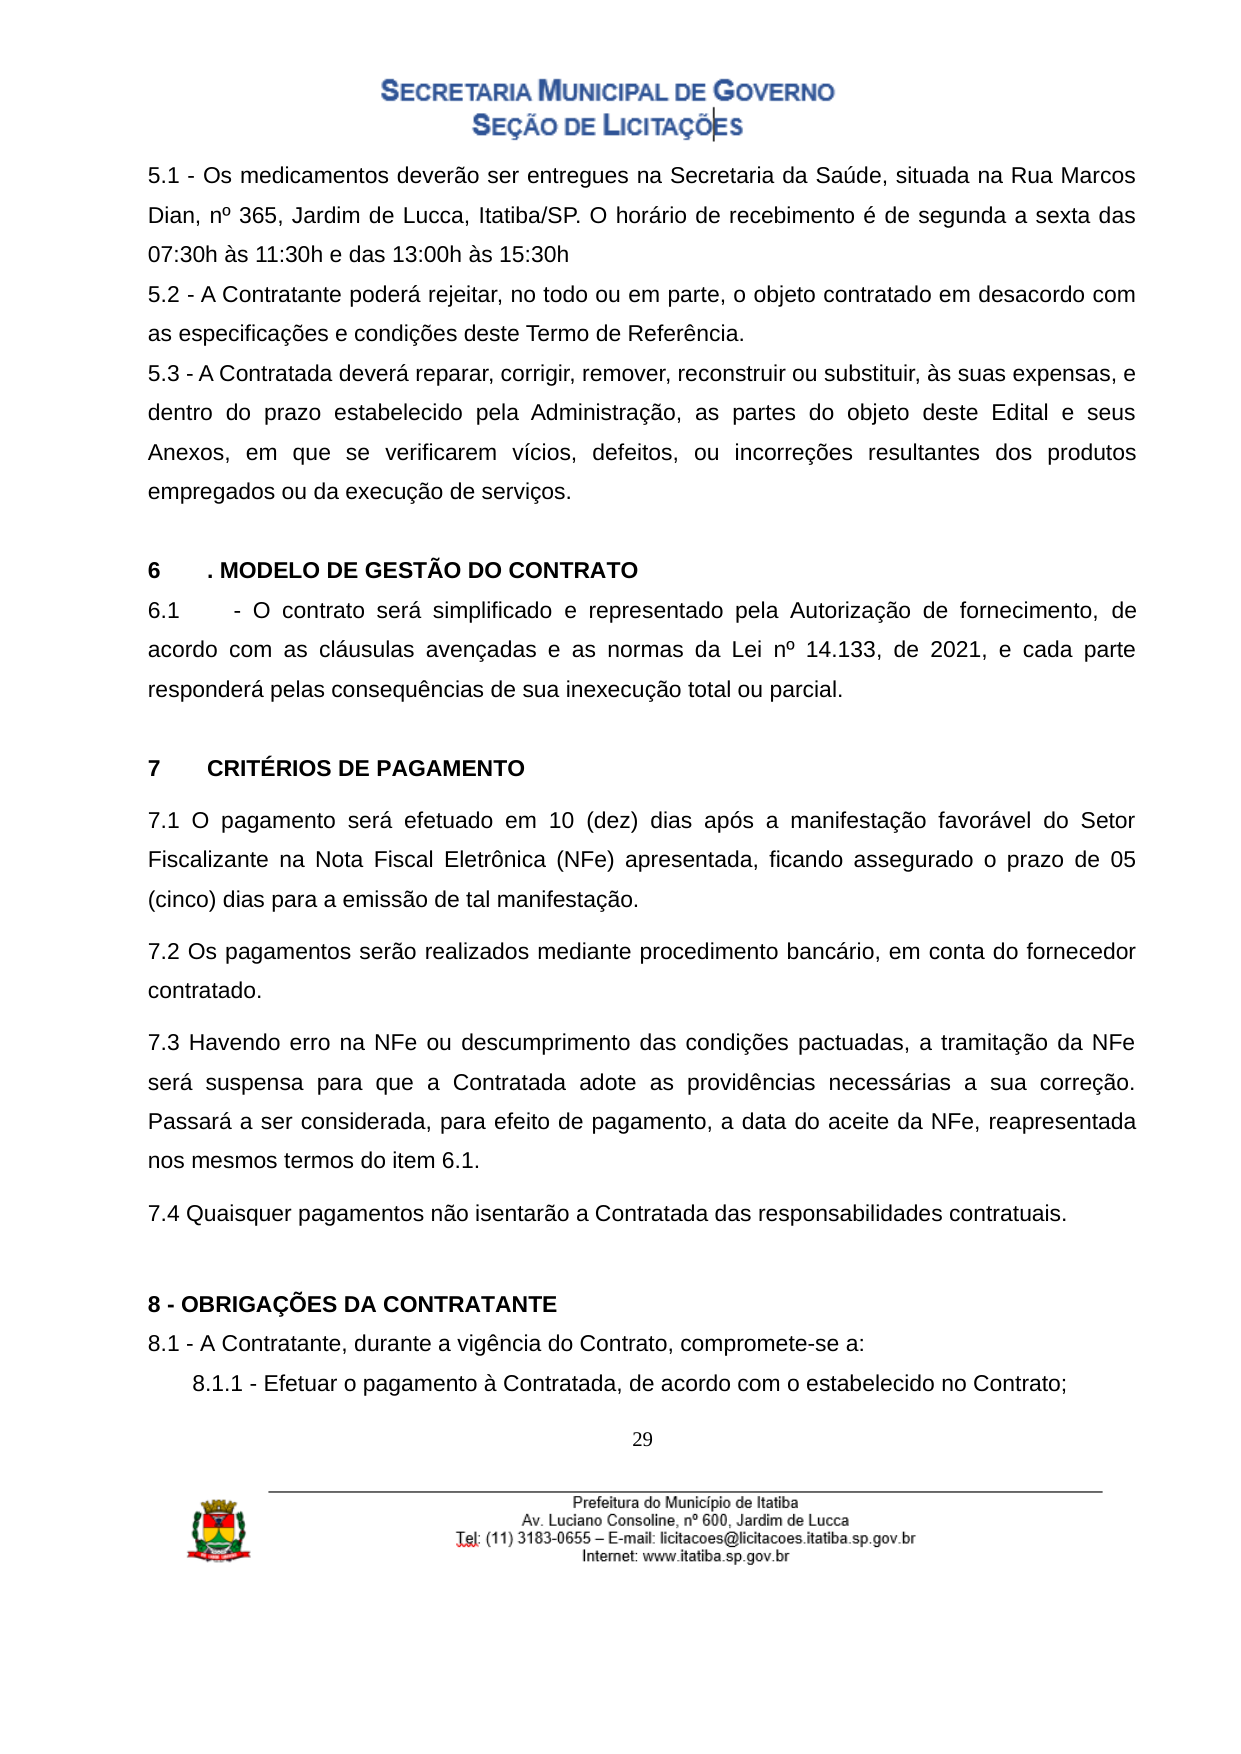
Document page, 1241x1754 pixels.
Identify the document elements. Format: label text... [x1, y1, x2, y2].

list . MODELO DE GESTÃO DO CONTRATO [148, 557, 1137, 584]
text 8.1 - A Contratante, durante a vigência do Contrato, compromete-se a: [148, 1330, 1137, 1357]
text 7.2 Os pagamentos serão realizados mediante procedimento bancário, em conta do fornecedor contratado. [148, 938, 1137, 1003]
picture [148, 59, 1034, 148]
text 8.1.1 - Efetuar o pagamento à Contratada, de acordo com o estabelecido no Contrato; [192, 1370, 1137, 1396]
text 5.2 - A Contratante poderá rejeitar, no todo ou em parte, o objeto contratado em desacordo com as especificações e condições deste Termo de Referência. [148, 281, 1137, 347]
text 5.3 - A Contratada deverá reparar, corrigir, remover, reconstruir ou substituir, às suas expensas, e dentro do prazo estabelecido pela Administração, as partes do objeto deste Edital e seus Anexos, em que se verificarem vícios, defeitos, ou incorreções resultantes dos produtos empregados ou da execução de serviços. [148, 360, 1137, 505]
text 7.4 Quaisquer pagamentos não isentarão a Contratada das responsabilidades contratuais. [148, 1199, 1137, 1226]
text 7.1 O pagamento será efetuado em 10 (dez) dias após a manifestação favorável do Setor Fiscalizante na Nota Fiscal Eletrônica (NFe) apresentada, ficando assegurado o prazo de 05 (cinco) dias para a emissão de tal manifestação. [148, 807, 1137, 912]
text 7.3 Havendo erro na NFe ou descumprimento das condições pactuadas, a tramitação da NFe será suspensa para que a Contratada adote as providências necessárias a sua correção. Passará a ser considerada, para efeito de pagamento, a data do aceite da NFe, reapresentada nos mesmos termos do item 6.1. [148, 1029, 1137, 1174]
text 8 - OBRIGAÇÕES DA CONTRATANTE [148, 1291, 1137, 1317]
picture [148, 1450, 1137, 1591]
list CRITÉRIOS DE PAGAMENTO [148, 755, 1137, 781]
list - O contrato será simplificado e representado pela Autorização de fornecimento, de acordo com as cláusulas avençadas e as normas da Lei nº 14.133, de 2021, e cada parte responderá pelas consequências de sua inexecução total ou parcial. [148, 597, 1137, 702]
text 5.1 - Os medicamentos deverão ser entregues na Secretaria da Saúde, situada na Rua Marcos Dian, nº 365, Jardim de Lucca, Itatiba/SP. O horário de recebimento é de segunda a sexta das 07:30h às 11:30h e das 13:00h às 15:30h [148, 162, 1137, 268]
